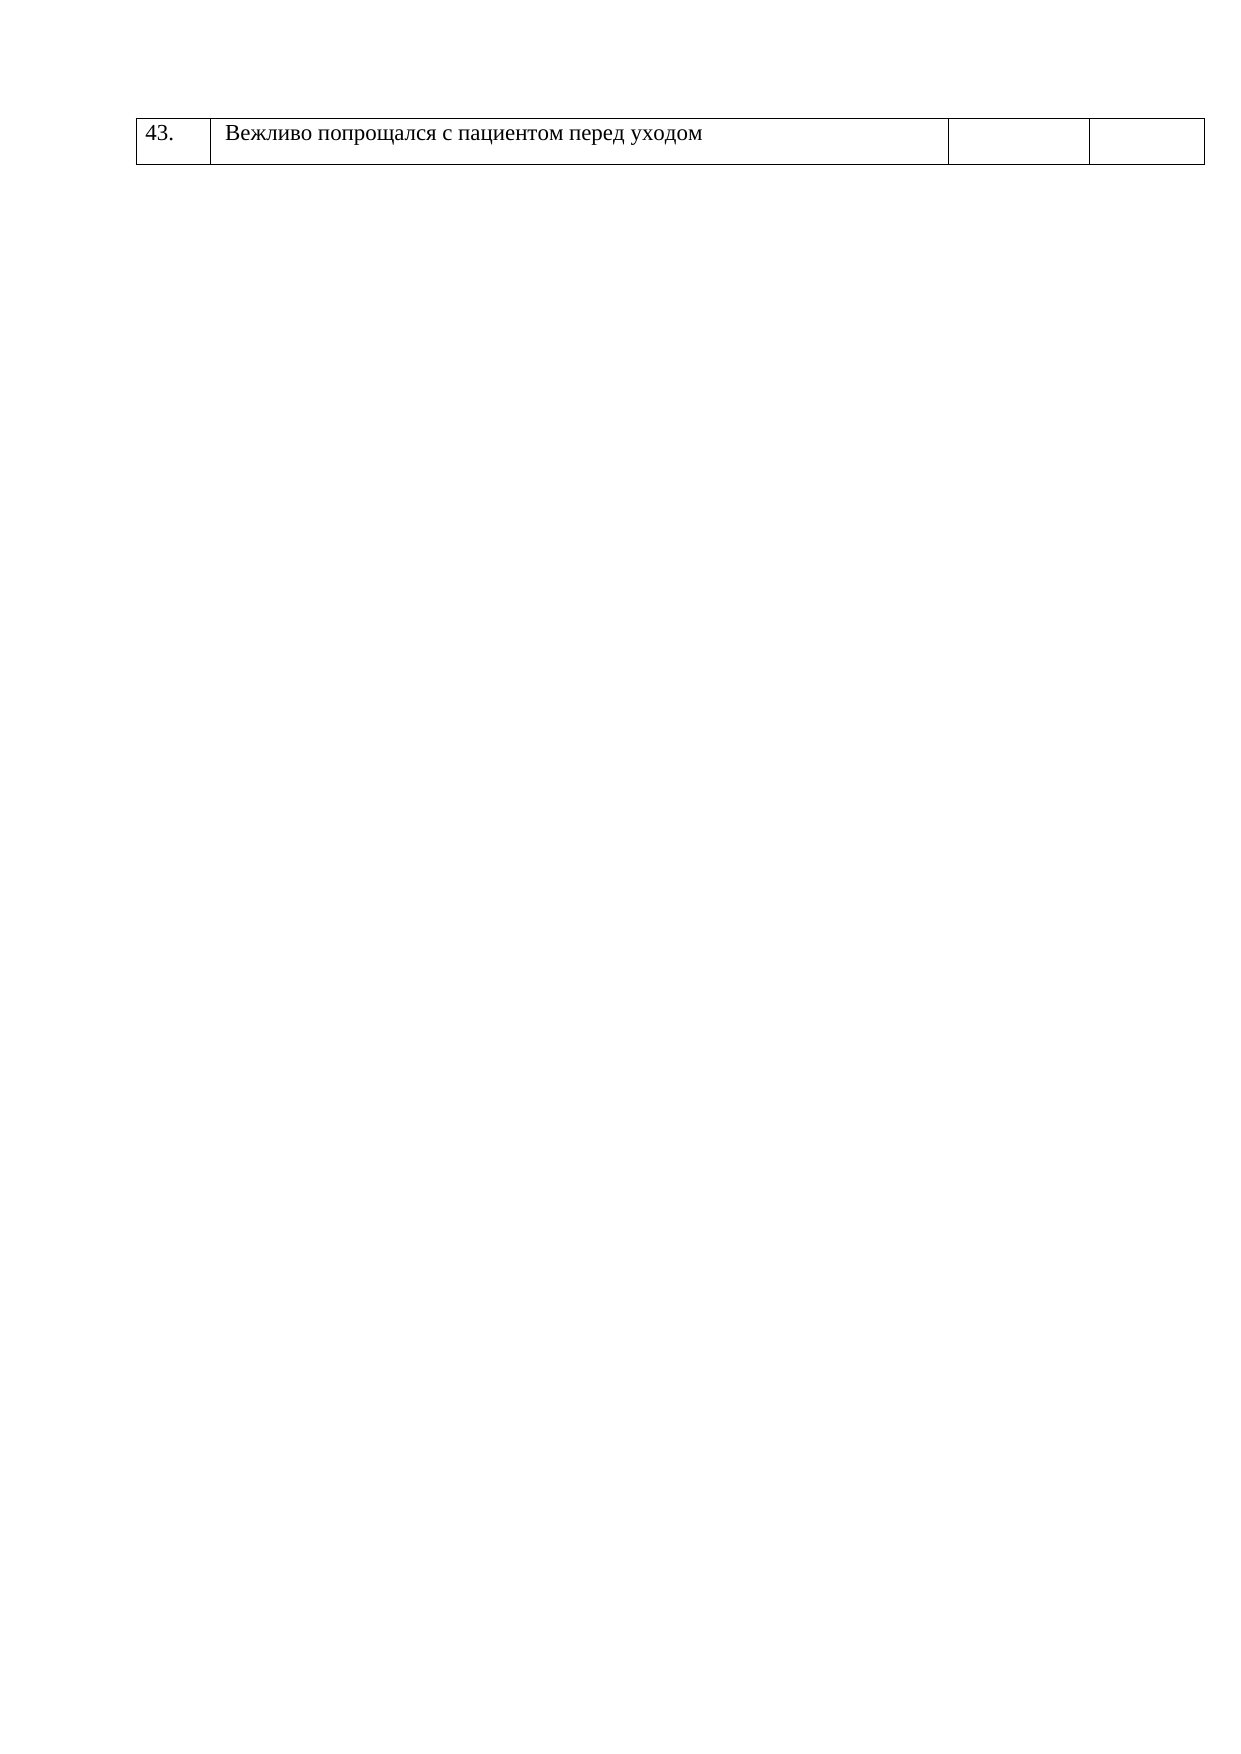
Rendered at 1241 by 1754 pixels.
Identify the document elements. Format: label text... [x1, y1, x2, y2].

table_cell Вежливо попрощался с пациентом перед уходом [211, 119, 948, 164]
table_cell [949, 119, 1089, 164]
table_cell [137, 119, 210, 164]
table_cell [1090, 119, 1204, 164]
